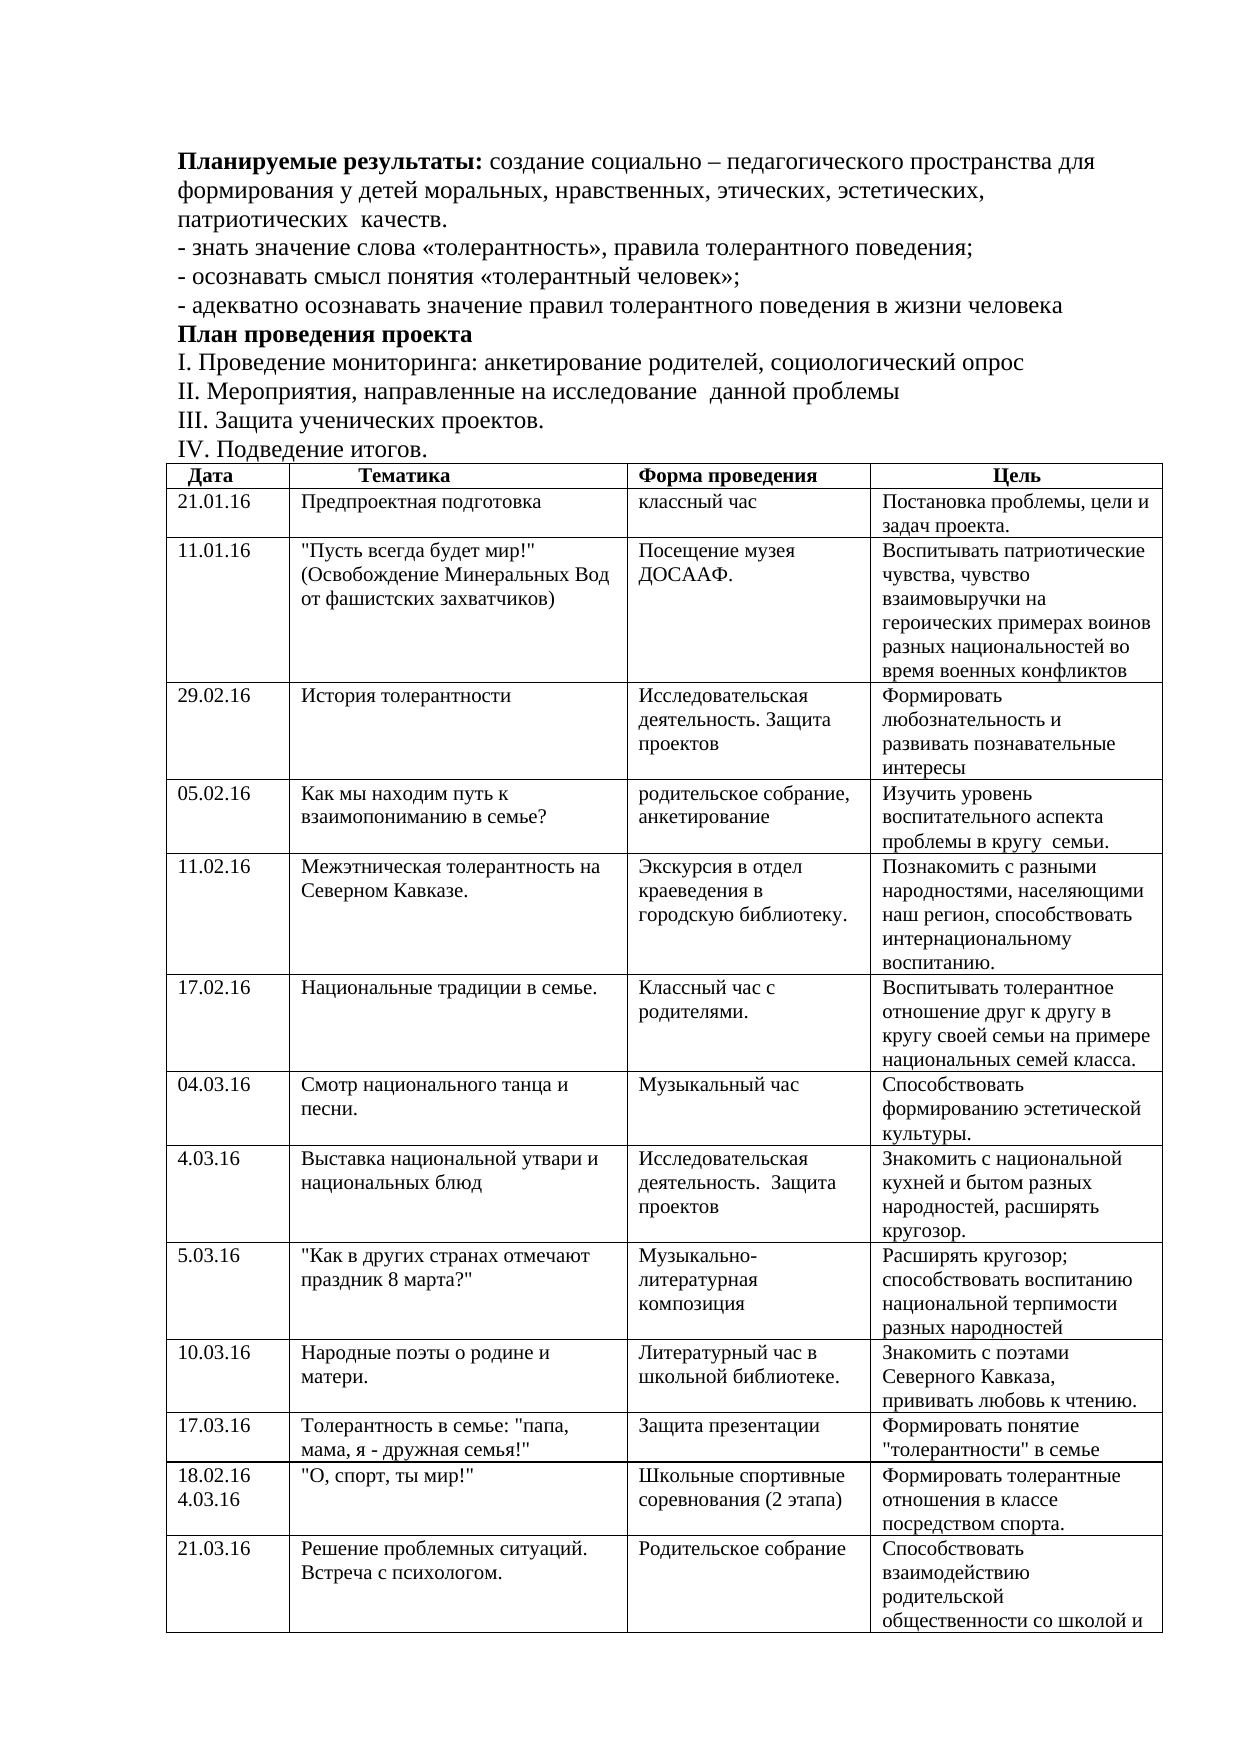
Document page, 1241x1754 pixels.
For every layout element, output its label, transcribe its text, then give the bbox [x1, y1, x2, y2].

table_cell "Как в других странах отмечают праздник 8 марта?" [290, 1243, 627, 1339]
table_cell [290, 1536, 627, 1632]
table_header Тематика [290, 464, 627, 487]
table_cell Народные поэты о родине и матери. [290, 1340, 627, 1412]
text Проведение мониторинга: анкетирование родителей, социологический опрос [177, 347, 1152, 376]
table_cell 05.02.16 [167, 780, 289, 853]
table_cell Как мы находим путь к взаимопониманию в семье? [290, 780, 627, 853]
table_cell Предпроектная подготовка [290, 489, 627, 537]
table_cell 29.02.16 [167, 683, 289, 779]
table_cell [628, 1536, 870, 1632]
table_cell Экскурсия в отдел краеведения в городскую библиотеку. [628, 854, 870, 974]
table_cell 17.02.16 [167, 975, 289, 1071]
table_header Форма проведения [628, 464, 870, 487]
table_cell Школьные спортивные соревнования (2 этапа) [628, 1463, 870, 1535]
table_cell Толерантность в семье: "папа, мама, я - дружная семья!" [290, 1413, 627, 1461]
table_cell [871, 1536, 1162, 1632]
table_cell История толерантности [290, 683, 627, 779]
table_cell Выставка национальной утвари и национальных блюд [290, 1146, 627, 1242]
text IV. Подведение итогов. [177, 434, 1152, 462]
table_cell Формировать понятие "толерантности" в семье [871, 1413, 1162, 1461]
text - знать значение слова «толерантность», правила толерантного поведения; [177, 232, 1152, 261]
table_cell 21.03.16 [167, 1536, 289, 1632]
table_cell Классный час с родителями. [628, 975, 870, 1071]
table_cell Музыкальный час [628, 1072, 870, 1144]
table_cell Межэтническая толерантность на Северном Кавказе. [290, 854, 627, 974]
table_cell Воспитывать патриотические чувства, чувство взаимовыручки на героических примерах воинов разных национальностей во время военных конфликтов [871, 538, 1162, 682]
table_cell Исследовательская деятельность. Защита проектов [628, 1146, 870, 1242]
table_cell 10.03.16 [167, 1340, 289, 1412]
table_cell 11.01.16 [167, 538, 289, 682]
table_cell Исследовательская деятельность. Защита проектов [628, 683, 870, 779]
text План проведения проекта [177, 319, 1152, 347]
table_cell 18.02.16 4.03.16 [167, 1463, 289, 1535]
table_cell 21.01.16 [167, 489, 289, 537]
text - осознавать смысл понятия «толерантный человек»; [177, 261, 1152, 290]
text Планируемые результаты: создание социально – педагогического пространства для формирования у детей моральных, нравственных, этических, эстетических, патриотических качеств. [177, 146, 1152, 232]
table_cell Знакомить с поэтами Северного Кавказа, прививать любовь к чтению. [871, 1340, 1162, 1412]
table_cell Посещение музея ДОСААФ. [628, 538, 870, 682]
table_cell Формировать толерантные отношения в классе посредством спорта. [871, 1463, 1162, 1535]
table_cell 5.03.16 [167, 1243, 289, 1339]
table_cell 04.03.16 [167, 1072, 289, 1144]
table_cell 17.03.16 [167, 1413, 289, 1461]
table_cell 11.02.16 [167, 854, 289, 974]
table_cell Способствовать формированию эстетической культуры. [871, 1072, 1162, 1144]
text - адекватно осознавать значение правил толерантного поведения в жизни человека [177, 290, 1152, 319]
table_cell "Пусть всегда будет мир!" (Освобождение Минеральных Вод от фашистских захватчиков) [290, 538, 627, 682]
table_cell Музыкально-литературная композиция [628, 1243, 870, 1339]
table_cell Национальные традиции в семье. [290, 975, 627, 1071]
table_cell "О, спорт, ты мир!" [290, 1463, 627, 1535]
table_cell 4.03.16 [167, 1146, 289, 1242]
table_header Цель [871, 464, 1162, 487]
table_cell Литературный час в школьной библиотеке. [628, 1340, 870, 1412]
text III. Защита ученических проектов. [177, 405, 1152, 434]
table_cell Изучить уровень воспитательного аспекта проблемы в кругу семьи. [871, 780, 1162, 853]
text II. Мероприятия, направленные на исследование данной проблемы [177, 376, 1152, 405]
table_cell Познакомить с разными народностями, населяющими наш регион, способствовать интернациональному воспитанию. [871, 854, 1162, 974]
table_cell Постановка проблемы, цели и задач проекта. [871, 489, 1162, 537]
table_cell Защита презентации [628, 1413, 870, 1461]
table_cell Расширять кругозор; способствовать воспитанию национальной терпимости разных народностей [871, 1243, 1162, 1339]
table_cell родительское собрание, анкетирование [628, 780, 870, 853]
table_cell Воспитывать толерантное отношение друг к другу в кругу своей семьи на примере национальных семей класса. [871, 975, 1162, 1071]
table_cell классный час [628, 489, 870, 537]
table_header Дата [167, 464, 289, 487]
table_cell Знакомить с национальной кухней и бытом разных народностей, расширять кругозор. [871, 1146, 1162, 1242]
table_cell Формировать любознательность и развивать познавательные интересы [871, 683, 1162, 779]
table_cell Смотр национального танца и песни. [290, 1072, 627, 1144]
